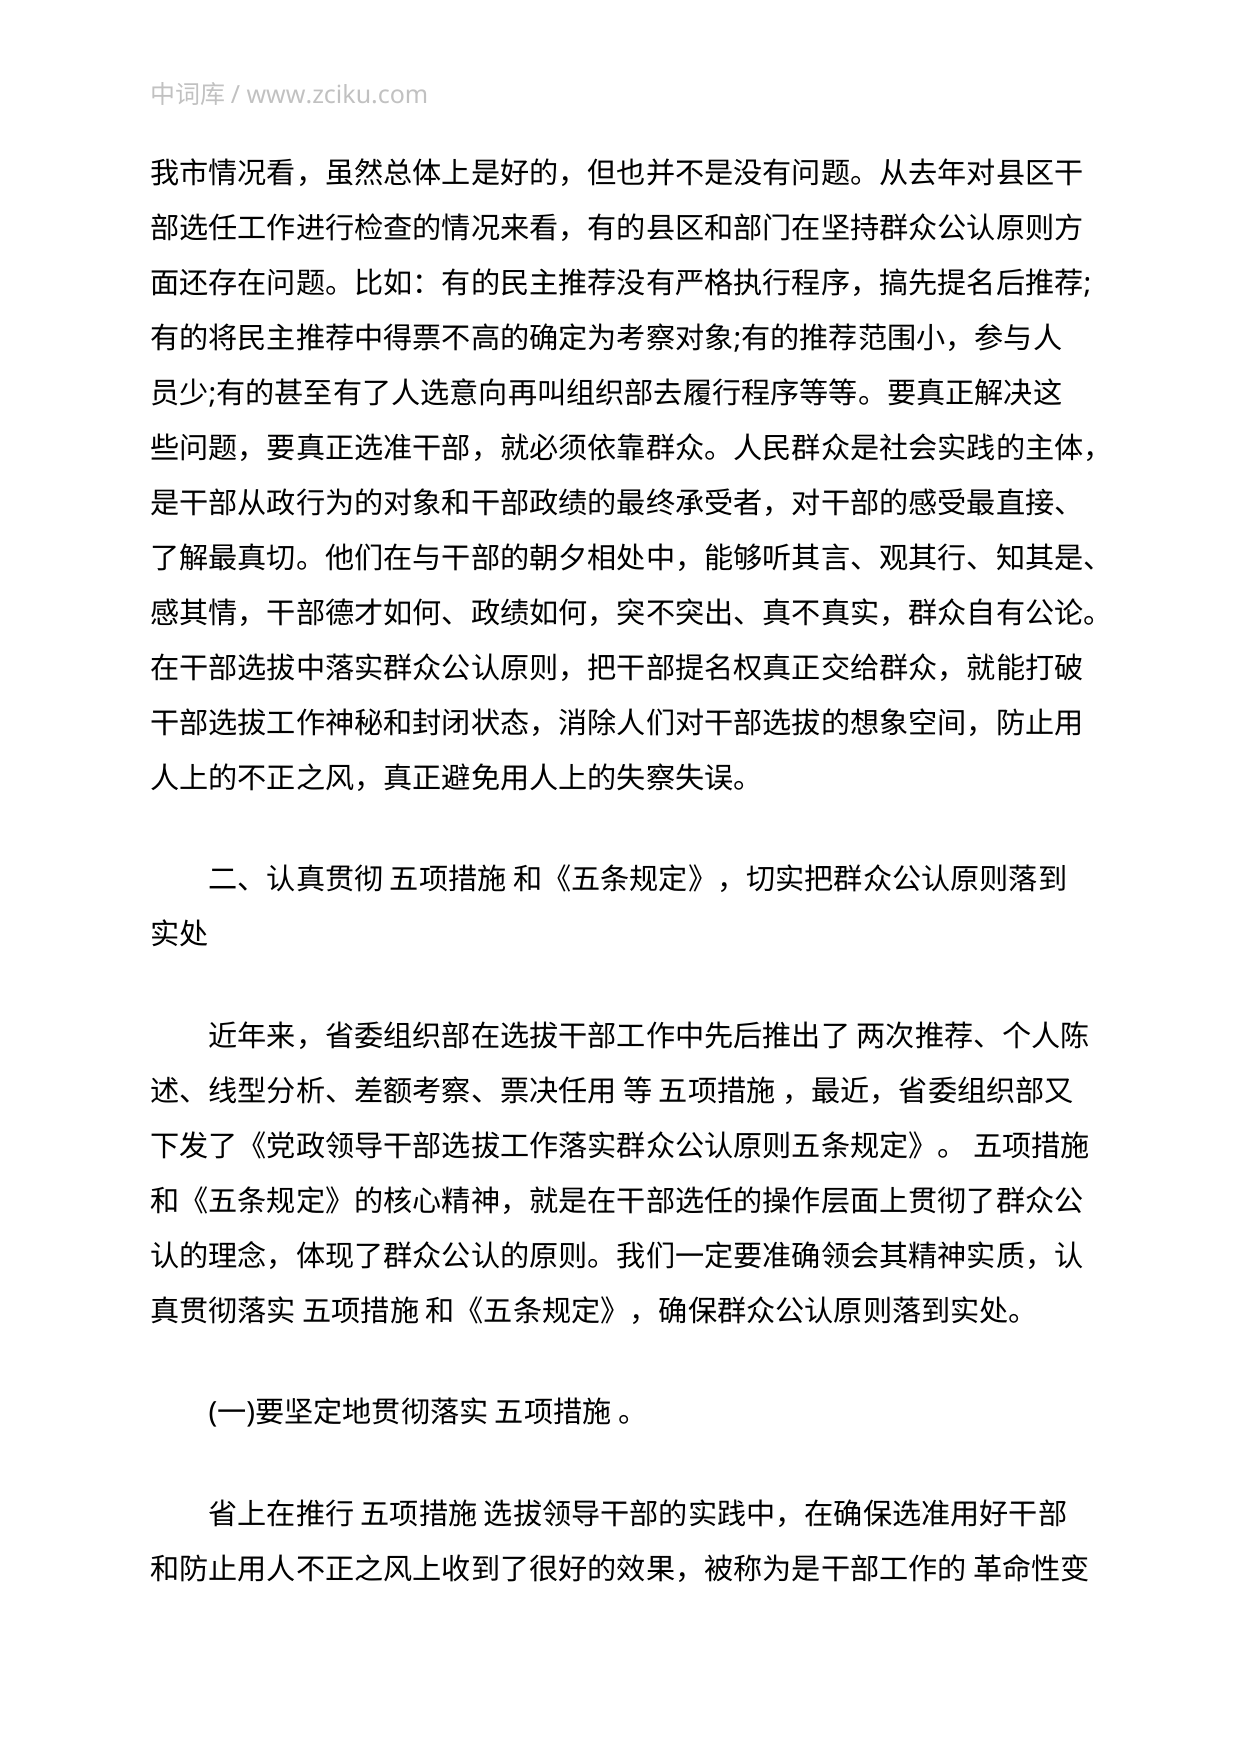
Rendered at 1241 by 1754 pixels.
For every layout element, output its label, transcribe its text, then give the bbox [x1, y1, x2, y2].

text 近年来，省委组织部在选拔干部工作中先后推出了 两次推荐、个人陈述、线型分析、差额考察、票决任用 等 五项措施 ，最近，省委组织部又下发了《党政领导干部选拔工作落实群众公认原则五条规定》。 五项措施 和《五条规定》的核心精神，就是在干部选任的操作层面上贯彻了群众公认的理念，体现了群众公认的原则。我们一定要准确领会其精神实质，认真贯彻落实 五项措施 和《五条规定》，确保群众公认原则落到实处。 [150, 1013, 1090, 1329]
text 二、认真贯彻 五项措施 和《五条规定》，切实把群众公认原则落到实处 [150, 856, 1090, 953]
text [150, 1491, 1090, 1588]
text (一)要坚定地贯彻落实 五项措施 。 [150, 1389, 1090, 1431]
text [150, 150, 1090, 796]
